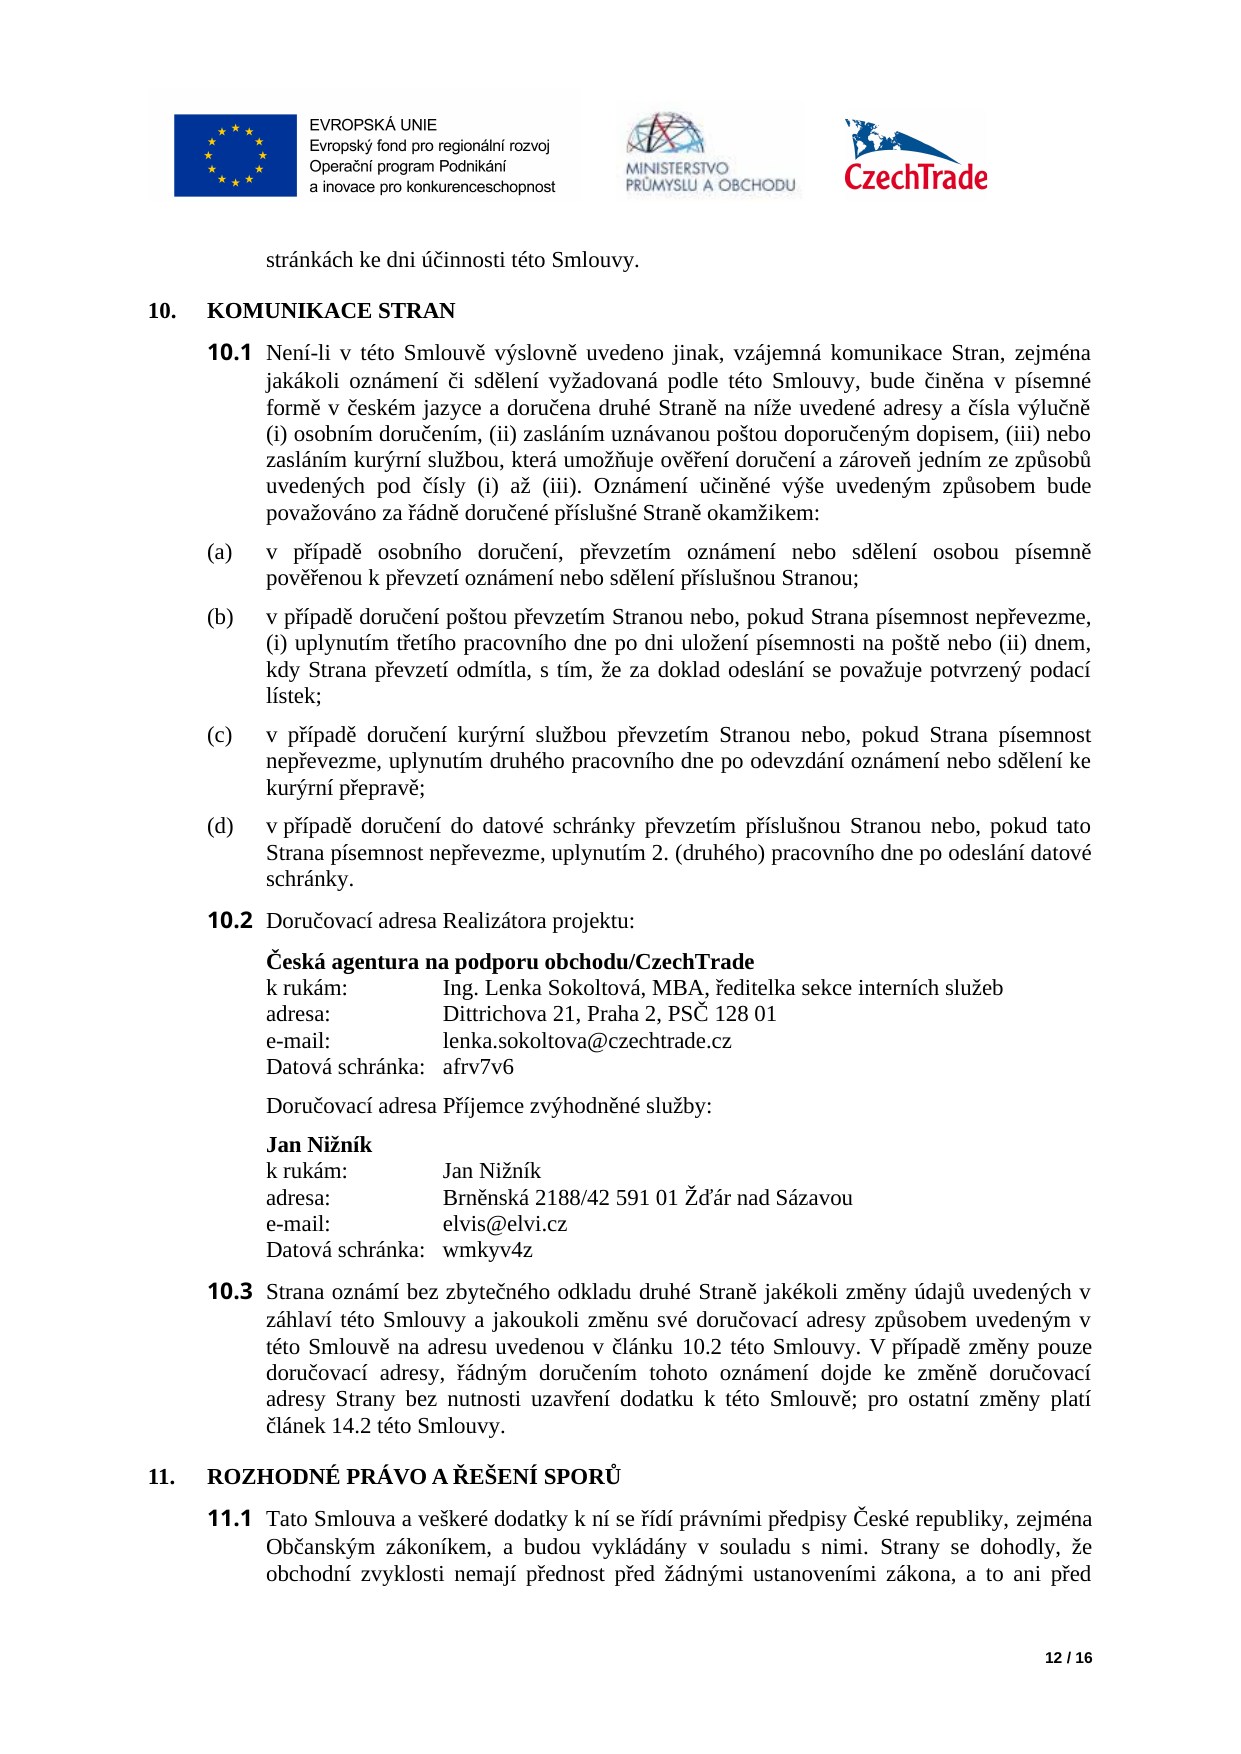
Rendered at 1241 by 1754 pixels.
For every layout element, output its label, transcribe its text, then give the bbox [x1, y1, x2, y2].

list k rukám: Ing. Lenka Sokoltová, MBA, ředitelka sekce interních služeb [266, 974, 1092, 1001]
list Česká agentura na podporu obchodu/CzechTrade [266, 948, 1092, 974]
picture [616, 101, 805, 202]
text Není-li v této Smlouvě výslovně uvedeno jinak, vzájemná komunikace Stran, zejména jakákoli oznámení či sdělení vyžadovaná podle této Smlouvy, bude činěna v písemné formě v českém jazyce a doručena druhé Straně na níže uvedené adresy a čísla výlučně (i) osobním doručením, (ii) zasláním uznávanou poštou doporučeným dopisem, (iii) nebo zasláním kurýrní službou, která umožňuje ověření doručení a zároveň jedním ze způsobů uvedených pod čísly (i) až (iii). Oznámení učiněné výše uvedeným způsobem bude považováno za řádně doručené příslušné Straně okamžikem: [207, 336, 1092, 525]
list e-mail: lenka.sokoltova@czechtrade.cz [266, 1027, 1092, 1053]
list Datová schránka: afrv7v6 [266, 1053, 1092, 1079]
list adresa: Dittrichova 21, Praha 2, PSČ 128 01 [266, 1001, 1092, 1027]
picture [147, 87, 583, 202]
subtitle komunikace stran [148, 297, 1092, 323]
picture [845, 107, 988, 202]
text Strana oznámí bez zbytečného odkladu druhé Straně jakékoli změny údajů uvedených v záhlaví této Smlouvy a jakoukoli změnu své doručovací adresy způsobem uvedeným v této Smlouvě na adresu uvedenou v článku 10.2 této Smlouvy. V případě změny pouze doručovací adresy, řádným doručením tohoto oznámení dojde ke změně doručovací adresy Strany bez nutnosti uzavření dodatku k této Smlouvě; pro ostatní změny platí článek 14.2 této Smlouvy. [207, 1275, 1092, 1438]
list v případě doručení kurýrní službou převzetím Stranou nebo, pokud Strana písemnost nepřevezme, uplynutím druhého pracovního dne po odevzdání oznámení nebo sdělení ke kurýrní přepravě; [207, 721, 1092, 800]
subtitle rozhodné právo a řešení sporů [148, 1463, 1092, 1489]
text e-mail: elvis@elvi.cz [266, 1210, 1092, 1236]
list v případě osobního doručení, převzetím oznámení nebo sdělení osobou písemně pověřenou k převzetí oznámení nebo sdělení příslušnou Stranou; [207, 538, 1092, 591]
list v případě doručení poštou převzetím Stranou nebo, pokud Strana písemnost nepřevezme, (i) uplynutím třetího pracovního dne po dni uložení písemnosti na poště nebo (ii) dnem, kdy Strana převzetí odmítla, s tím, že za doklad odeslání se považuje potvrzený podací lístek; [207, 603, 1092, 708]
text Datová schránka: wmkyv4z [266, 1236, 1092, 1263]
text Doručovací adresa Příjemce zvýhodněné služby: [266, 1092, 1092, 1118]
list v případě doručení do datové schránky převzetím příslušnou Stranou nebo, pokud tato Strana písemnost nepřevezme, uplynutím 2. (druhého) pracovního dne po odeslání datové schránky. [207, 812, 1092, 892]
text Jan Nižník k rukám: Jan Nižník adresa: Brněnská 2188/42 591 01 Žďár nad Sázavou [266, 1131, 1092, 1210]
text Doručovací adresa Realizátora projektu: [207, 904, 1092, 935]
